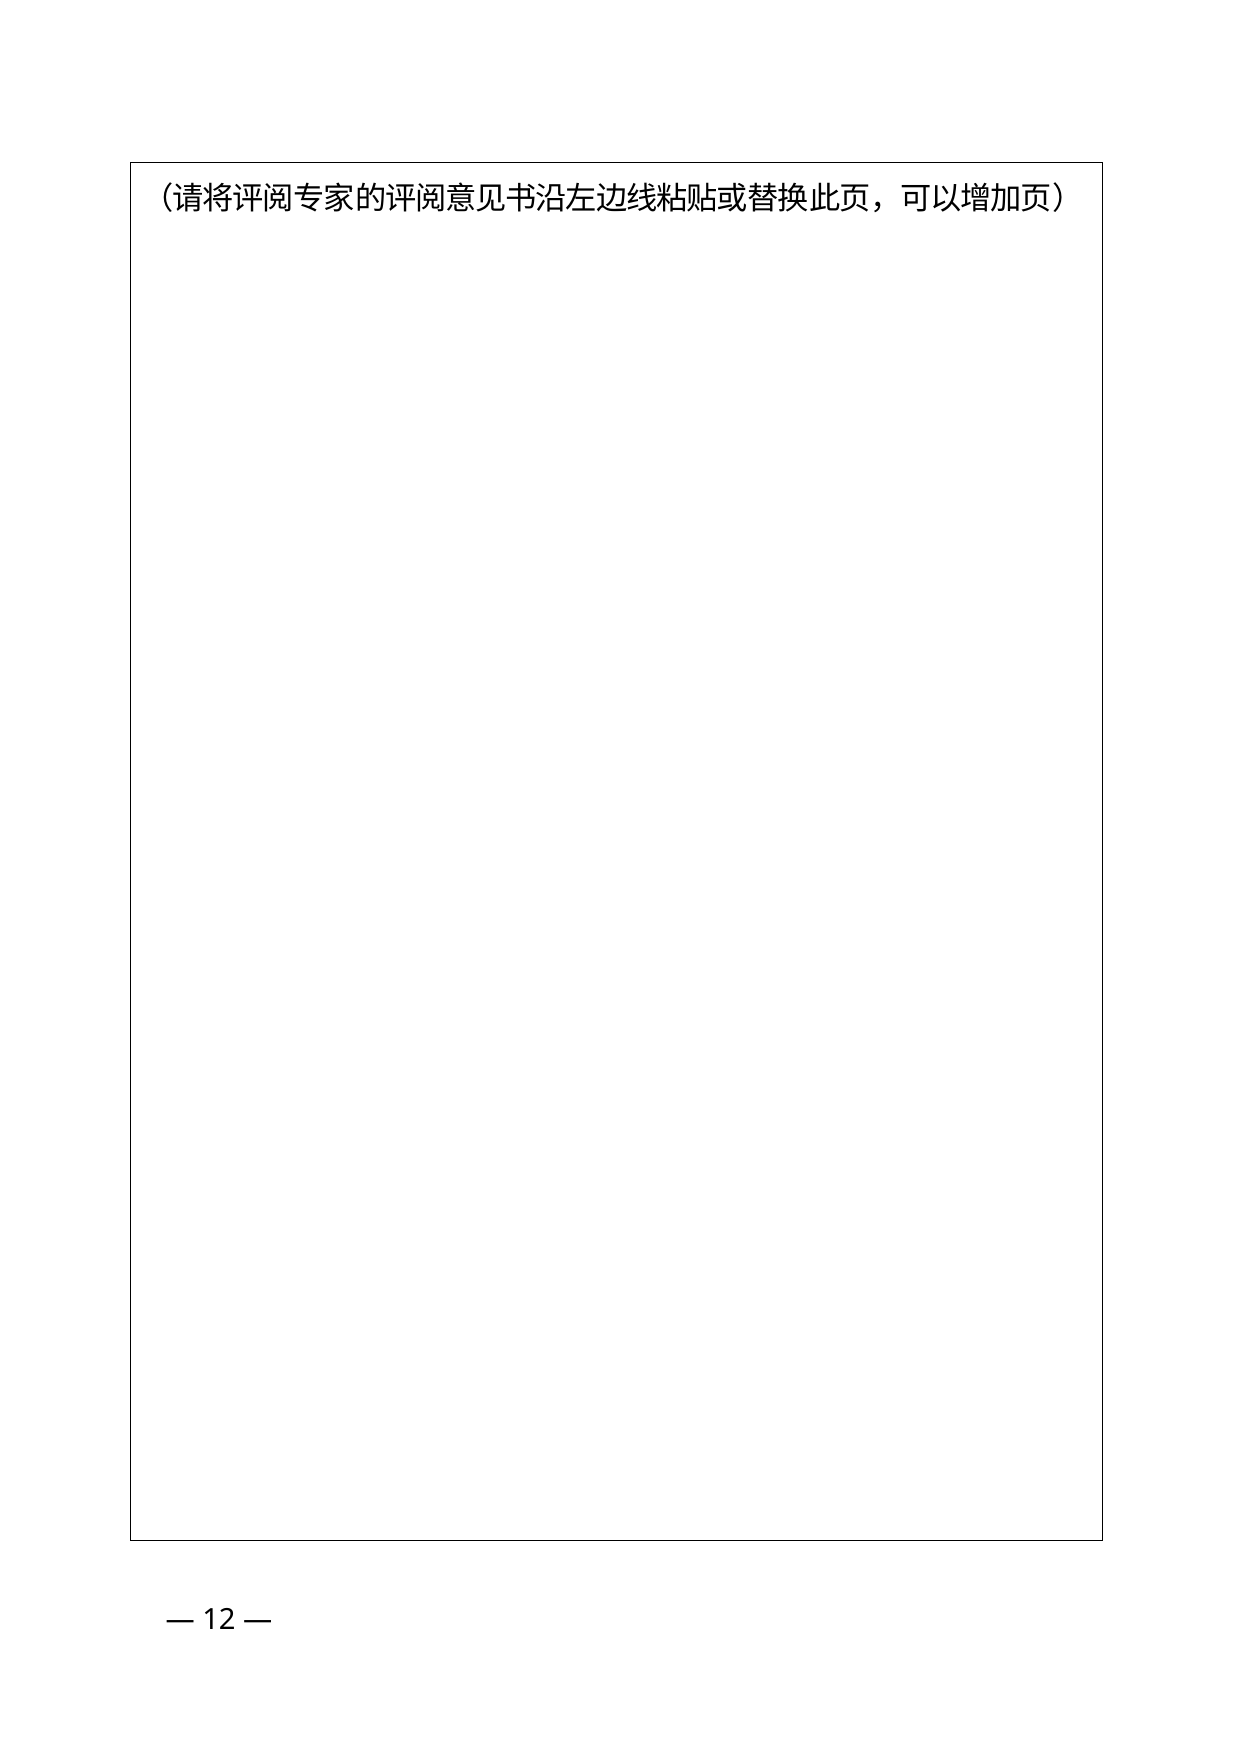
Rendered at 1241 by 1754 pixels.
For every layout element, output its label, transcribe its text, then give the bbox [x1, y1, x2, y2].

table_header （请将评阅专家的评阅意见书沿左边线粘贴或替换此页，可以增加页） [131, 163, 1102, 1540]
